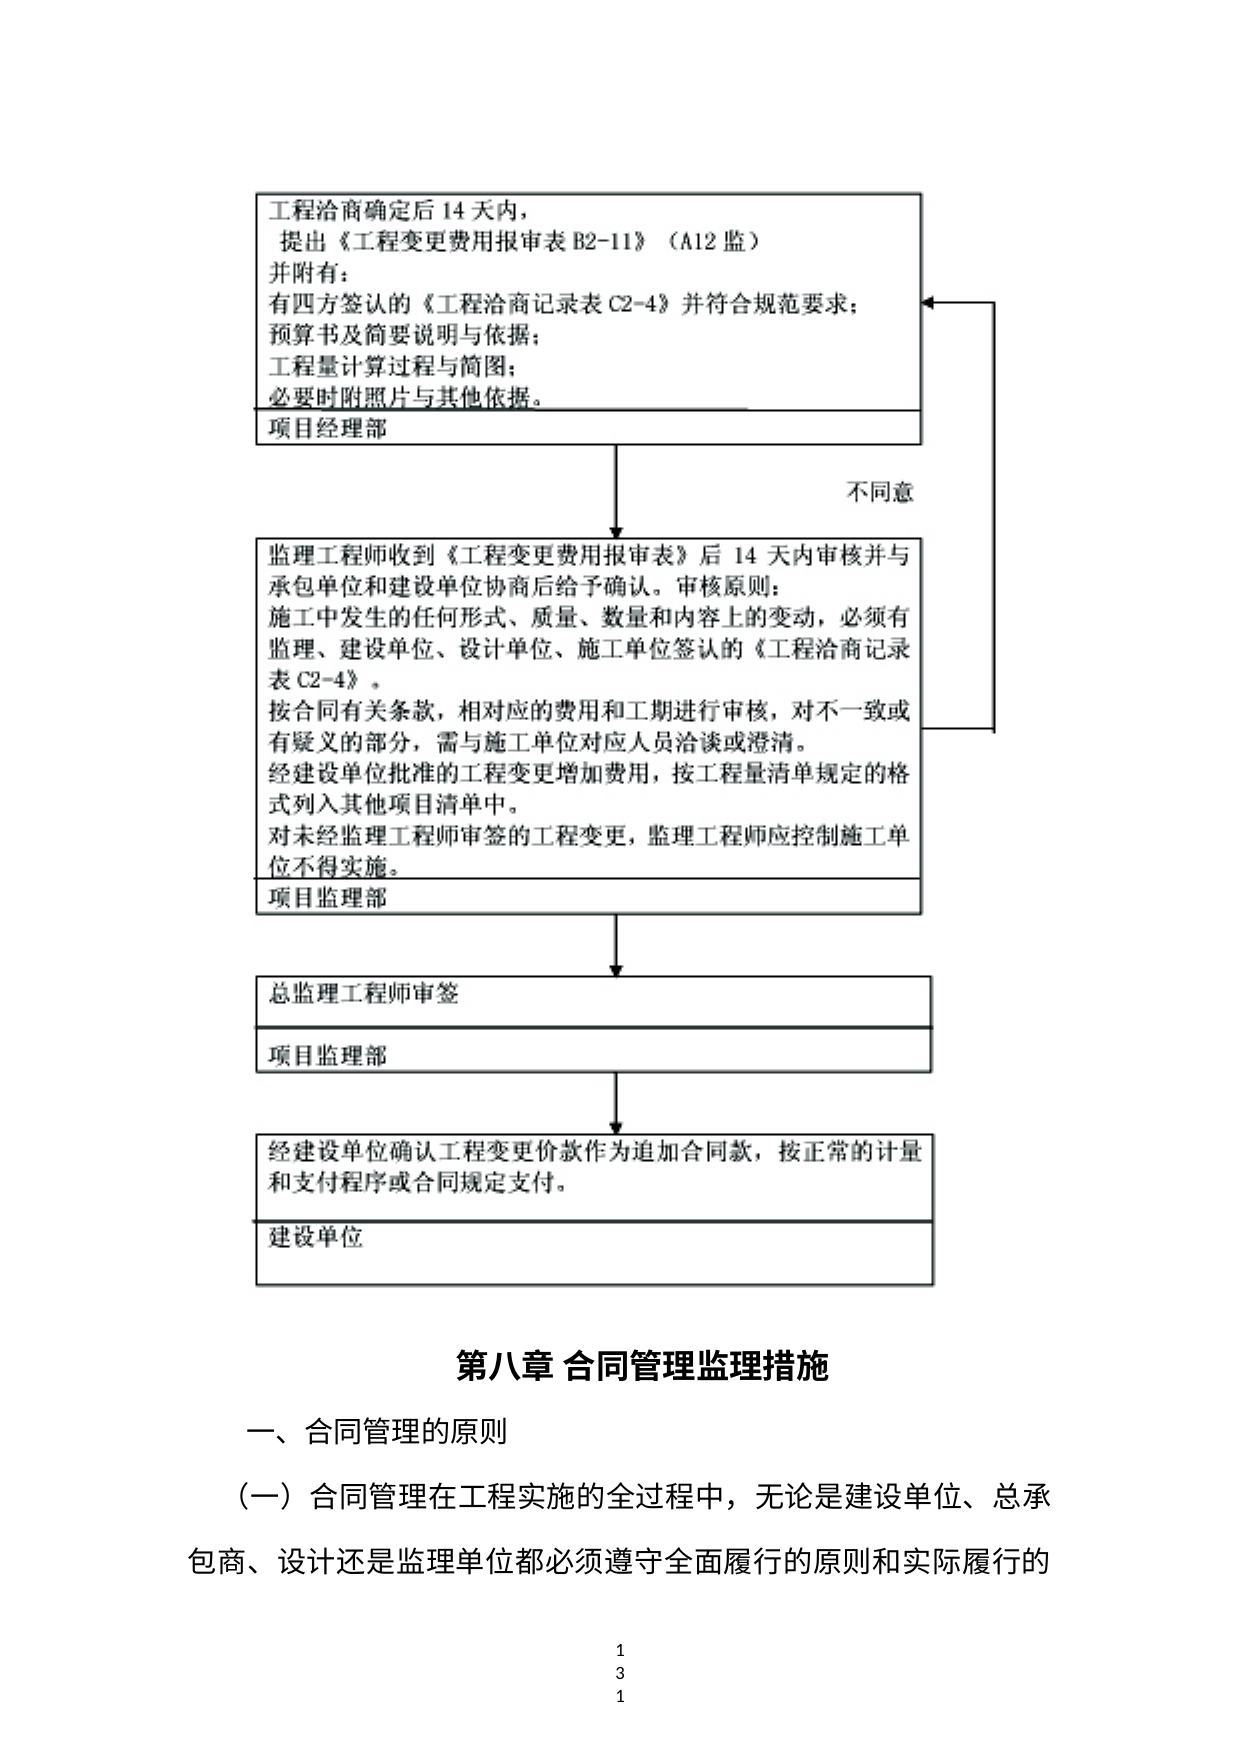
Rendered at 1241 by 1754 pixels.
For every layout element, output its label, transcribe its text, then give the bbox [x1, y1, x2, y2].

picture [234, 176, 1050, 1318]
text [187, 1462, 1053, 1592]
text 一、合同管理的原则 [187, 1397, 1053, 1462]
